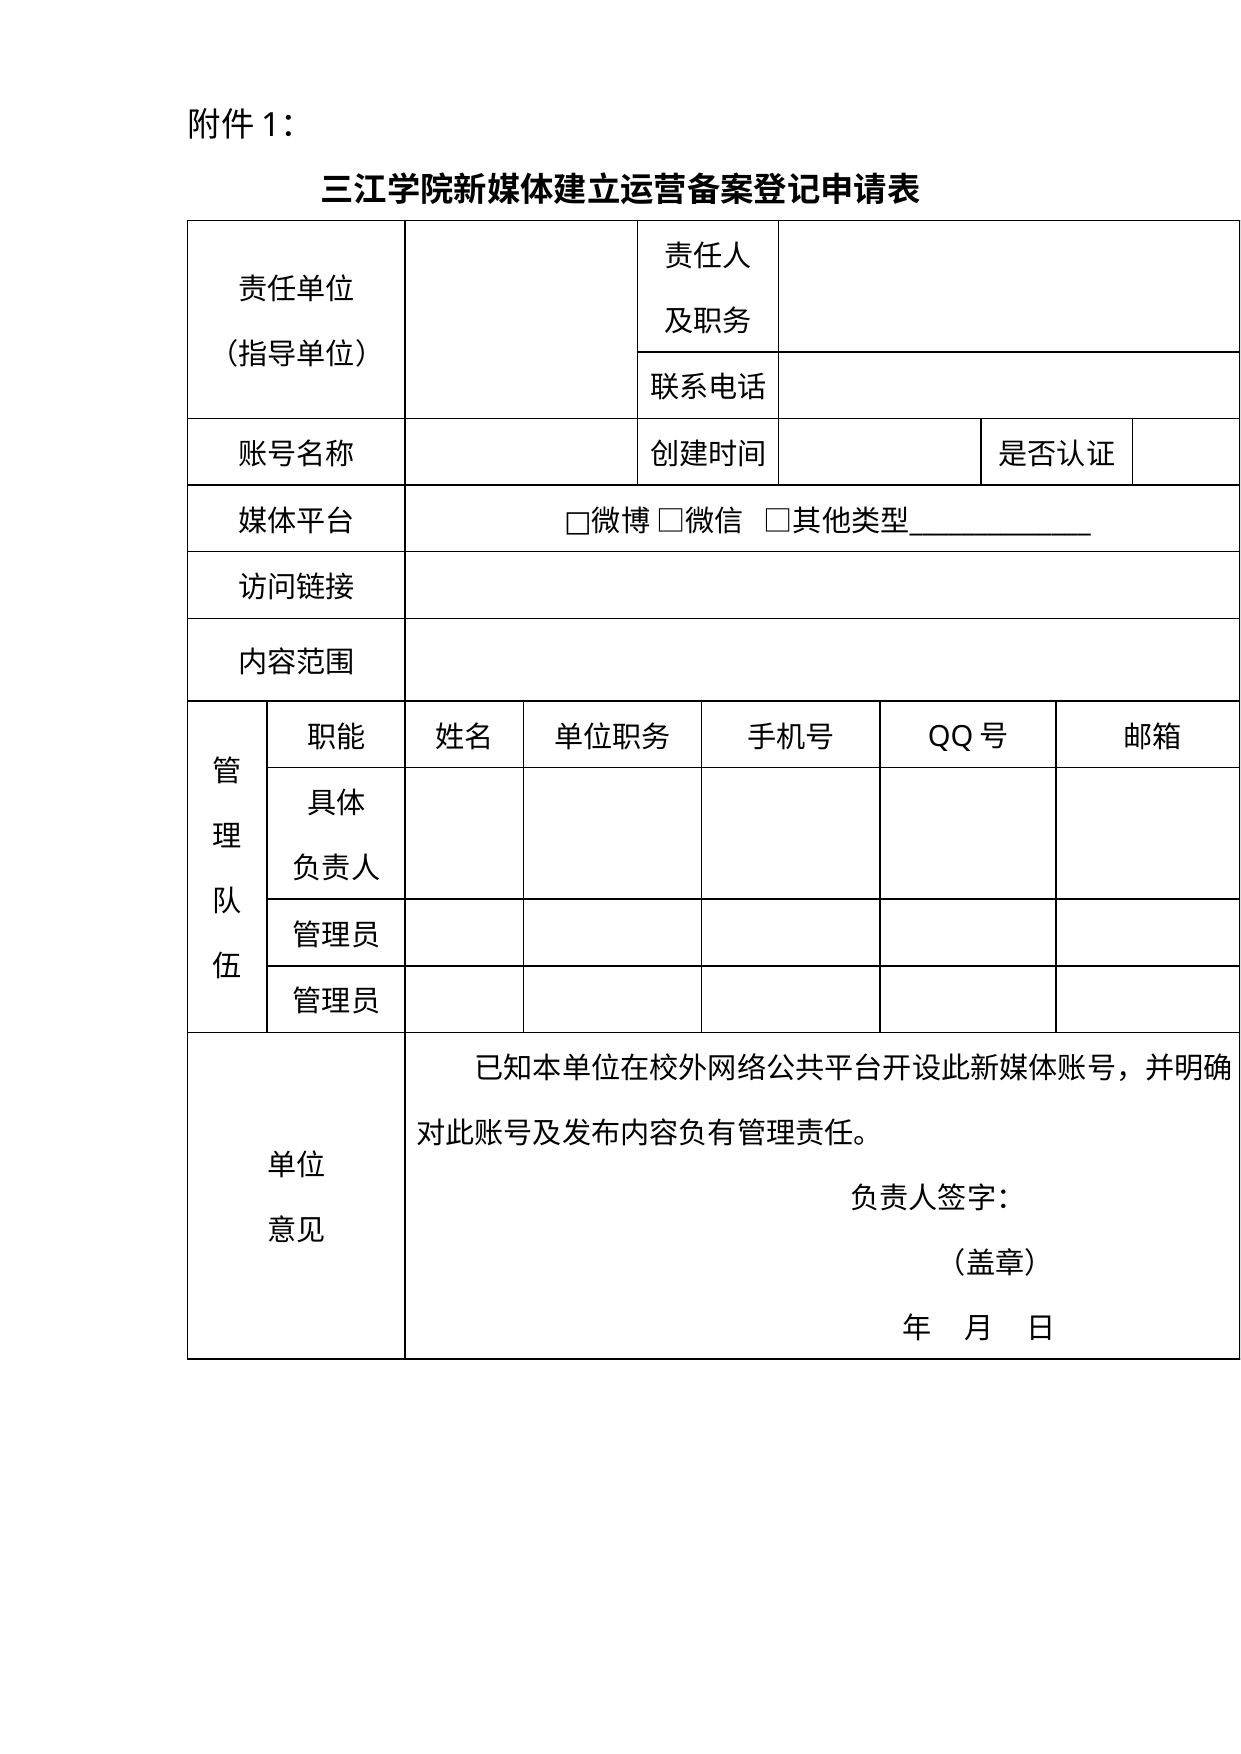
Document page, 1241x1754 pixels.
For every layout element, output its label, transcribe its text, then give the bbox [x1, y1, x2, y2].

table_cell 管理员 [268, 900, 404, 965]
table_cell 访问链接 [188, 552, 404, 617]
table_cell 姓名 [406, 702, 523, 767]
table_cell 单位 意见 [188, 1033, 404, 1358]
table_cell 媒体平台 [188, 486, 404, 551]
table_cell [524, 900, 701, 965]
table_cell [406, 967, 523, 1031]
text 三江学院新媒体建立运营备案登记申请表 [187, 154, 1053, 219]
table_cell [524, 768, 701, 898]
table_cell [881, 900, 1055, 965]
table_cell 账号名称 [188, 419, 404, 484]
table_cell 手机号 [702, 702, 879, 767]
table_cell [881, 967, 1055, 1031]
table_header [779, 221, 1239, 351]
table_cell QQ号 [881, 702, 1055, 767]
table_cell □微博 □微信 □其他类型______________ [406, 486, 1239, 551]
table_cell [779, 419, 980, 484]
table_cell [1057, 768, 1239, 898]
table_cell [406, 900, 523, 965]
table_cell [1057, 967, 1239, 1031]
table_cell [406, 619, 1239, 700]
table_cell 管理员 [268, 967, 404, 1031]
table_cell 内容范围 [188, 619, 404, 700]
table_cell [702, 967, 879, 1031]
table_cell 创建时间 [638, 419, 778, 484]
table_header [406, 221, 637, 418]
table_cell 管理队伍 [188, 702, 266, 1031]
table_cell [702, 900, 879, 965]
table_cell [406, 768, 523, 898]
table_cell [1057, 900, 1239, 965]
table_header 责任单位 （指导单位） [188, 221, 404, 418]
table_cell [702, 768, 879, 898]
table_cell [1133, 419, 1239, 484]
table_header 责任人 及职务 [638, 221, 778, 351]
table_cell 单位职务 [524, 702, 701, 767]
table_cell [779, 353, 1239, 418]
table_cell 邮箱 [1057, 702, 1239, 767]
table_cell [881, 768, 1055, 898]
table_cell [406, 419, 637, 484]
table_cell 联系电话 [638, 353, 778, 418]
table_cell 具体 负责人 [268, 768, 404, 898]
text 附件1： [187, 89, 1053, 154]
table_cell [524, 967, 701, 1031]
table_cell 职能 [268, 702, 404, 767]
table_cell [406, 552, 1239, 617]
table_cell 是否认证 [982, 419, 1132, 484]
table_cell 已知本单位在校外网络公共平台开设此新媒体账号，并明确对此账号及发布内容负有管理责任。 负责人签字： （盖章） 年 月 日 [406, 1033, 1239, 1358]
